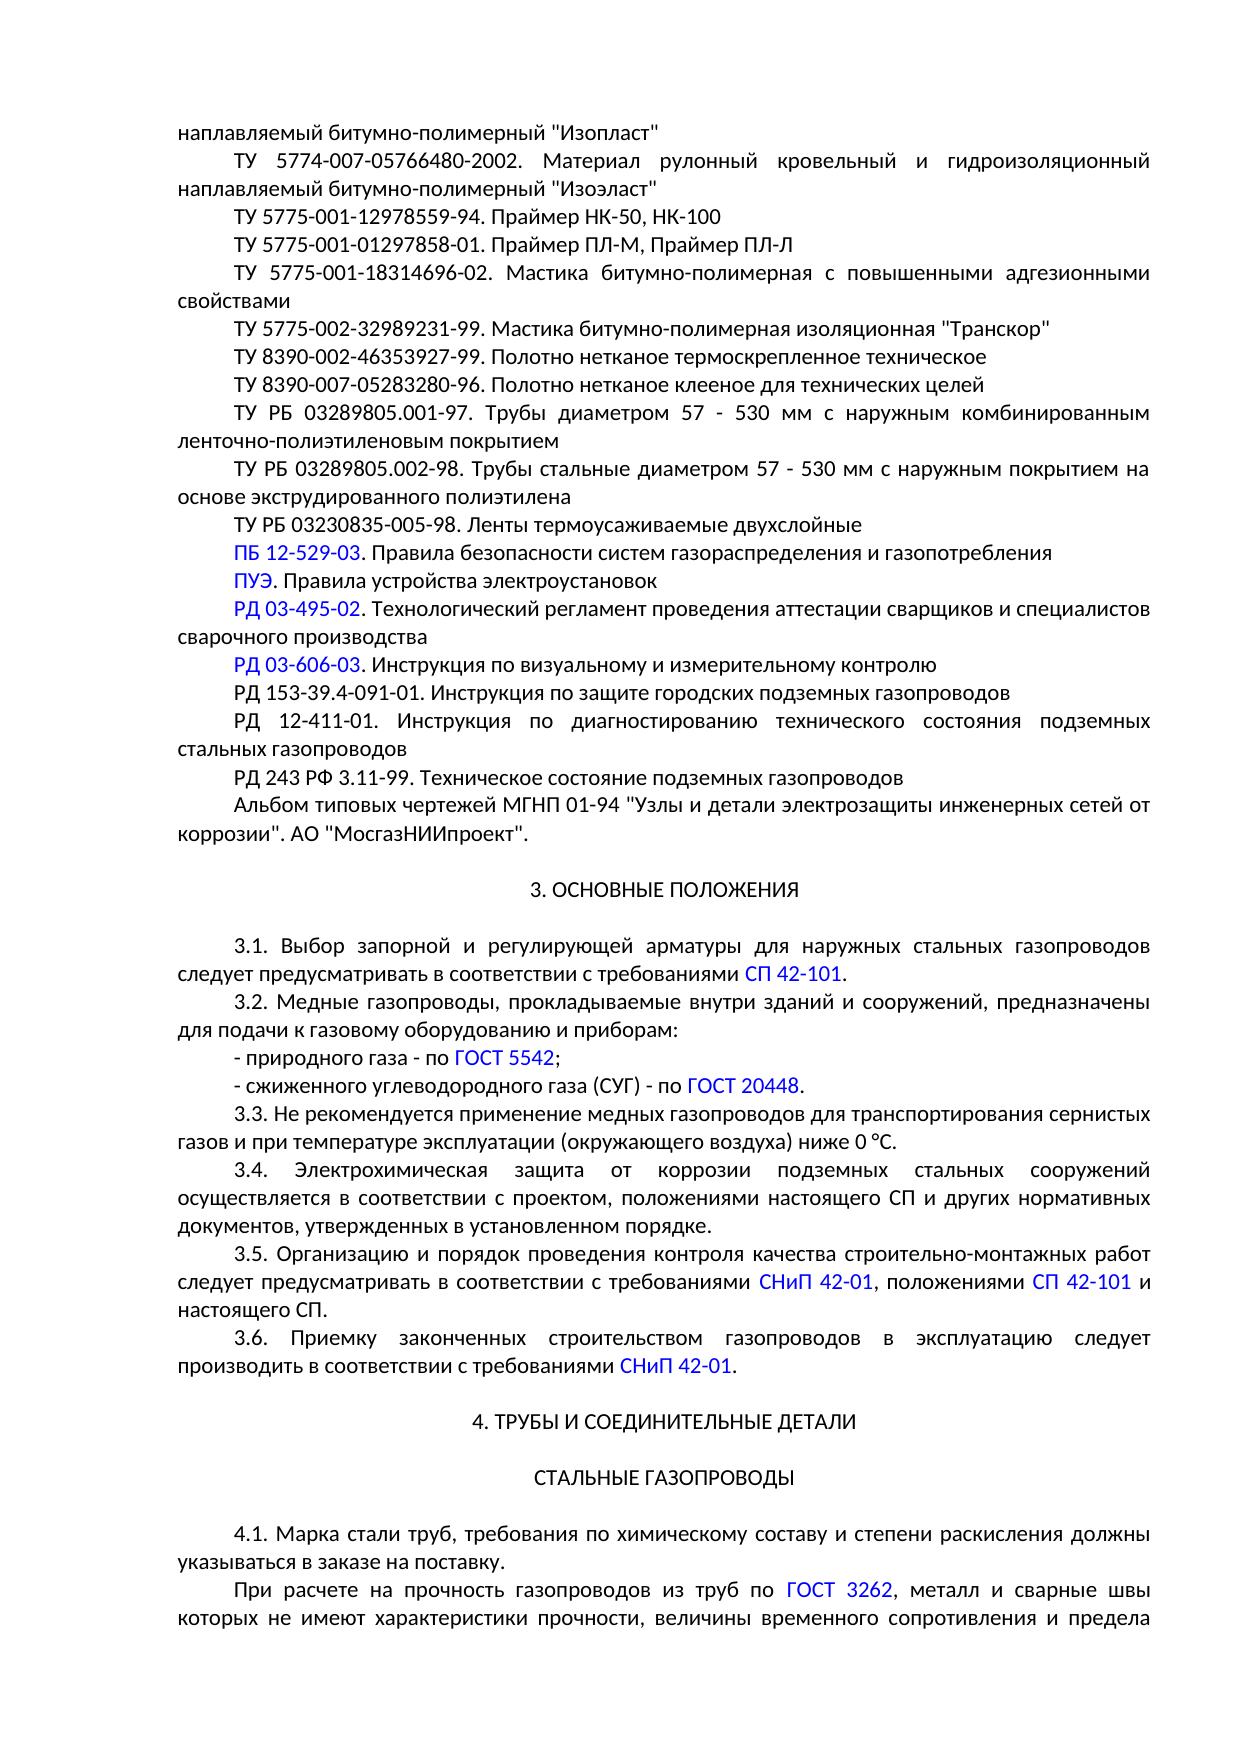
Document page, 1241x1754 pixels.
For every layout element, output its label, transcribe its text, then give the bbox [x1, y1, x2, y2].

text СТАЛЬНЫЕ ГАЗОПРОВОДЫ [177, 1463, 1152, 1491]
text 4. ТРУБЫ И СОЕДИНИТЕЛЬНЫЕ ДЕТАЛИ [177, 1407, 1152, 1435]
text - природного газа - по ГОСТ 5542; [177, 1043, 1152, 1071]
text ТУ 5774-007-05766480-2002. Материал рулонный кровельный и гидроизоляционный наплавляемый битумно-полимерный "Изоэласт" [177, 146, 1152, 202]
text РД 12-411-01. Инструкция по диагностированию технического состояния подземных стальных газопроводов [177, 707, 1152, 763]
text ТУ 5775-001-18314696-02. Мастика битумно-полимерная с повышенными адгезионными свойствами [177, 258, 1152, 314]
text 3.5. Организацию и порядок проведения контроля качества строительно-монтажных работ следует предусматривать в соответствии с требованиями СНиП 42-01, положениями СП 42-101 и настоящего СП. [177, 1239, 1152, 1323]
text ТУ РБ 03230835-005-98. Ленты термоусаживаемые двухслойные [177, 510, 1152, 538]
text РД 03-495-02. Технологический регламент проведения аттестации сварщиков и специалистов сварочного производства [177, 594, 1152, 651]
text Альбом типовых чертежей МГНП 01-94 "Узлы и детали электрозащиты инженерных сетей от коррозии". АО "МосгазНИИпроект". [177, 791, 1152, 847]
text ТУ 8390-007-05283280-96. Полотно нетканое клееное для технических целей [177, 370, 1152, 398]
text ТУ РБ 03289805.001-97. Трубы диаметром 57 - 530 мм с наружным комбинированным ленточно-полиэтиленовым покрытием [177, 398, 1152, 454]
text ПБ 12-529-03. Правила безопасности систем газораспределения и газопотребления [177, 538, 1152, 566]
text 3.6. Приемку законченных строительством газопроводов в эксплуатацию следует производить в соответствии с требованиями СНиП 42-01. [177, 1323, 1152, 1379]
text 3.4. Электрохимическая защита от коррозии подземных стальных сооружений осуществляется в соответствии с проектом, положениями настоящего СП и других нормативных документов, утвержденных в установленном порядке. [177, 1155, 1152, 1239]
text ТУ 5775-001-12978559-94. Праймер НК-50, НК-100 [177, 202, 1152, 230]
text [177, 118, 1152, 146]
text РД 03-606-03. Инструкция по визуальному и измерительному контролю [177, 651, 1152, 678]
text 3.1. Выбор запорной и регулирующей арматуры для наружных стальных газопроводов следует предусматривать в соответствии с требованиями СП 42-101. [177, 931, 1152, 987]
text ТУ 5775-002-32989231-99. Мастика битумно-полимерная изоляционная "Транскор" [177, 314, 1152, 342]
text 3.3. Не рекомендуется применение медных газопроводов для транспортирования сернистых газов и при температуре эксплуатации (окружающего воздуха) ниже 0 °С. [177, 1099, 1152, 1155]
text ПУЭ. Правила устройства электроустановок [177, 566, 1152, 594]
text 4.1. Марка стали труб, требования по химическому составу и степени раскисления должны указываться в заказе на поставку. [177, 1519, 1152, 1575]
text ТУ 8390-002-46353927-99. Полотно нетканое термоскрепленное техническое [177, 342, 1152, 370]
text 3. ОСНОВНЫЕ ПОЛОЖЕНИЯ [177, 875, 1152, 903]
text РД 243 РФ 3.11-99. Техническое состояние подземных газопроводов [177, 763, 1152, 791]
text РД 153-39.4-091-01. Инструкция по защите городских подземных газопроводов [177, 678, 1152, 707]
text - сжиженного углеводородного газа (СУГ) - по ГОСТ 20448. [177, 1071, 1152, 1099]
text 3.2. Медные газопроводы, прокладываемые внутри зданий и сооружений, предназначены для подачи к газовому оборудованию и приборам: [177, 987, 1152, 1043]
text ТУ РБ 03289805.002-98. Трубы стальные диаметром 57 - 530 мм с наружным покрытием на основе экструдированного полиэтилена [177, 454, 1152, 510]
text ТУ 5775-001-01297858-01. Праймер ПЛ-М, Праймер ПЛ-Л [177, 230, 1152, 258]
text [177, 1575, 1152, 1631]
